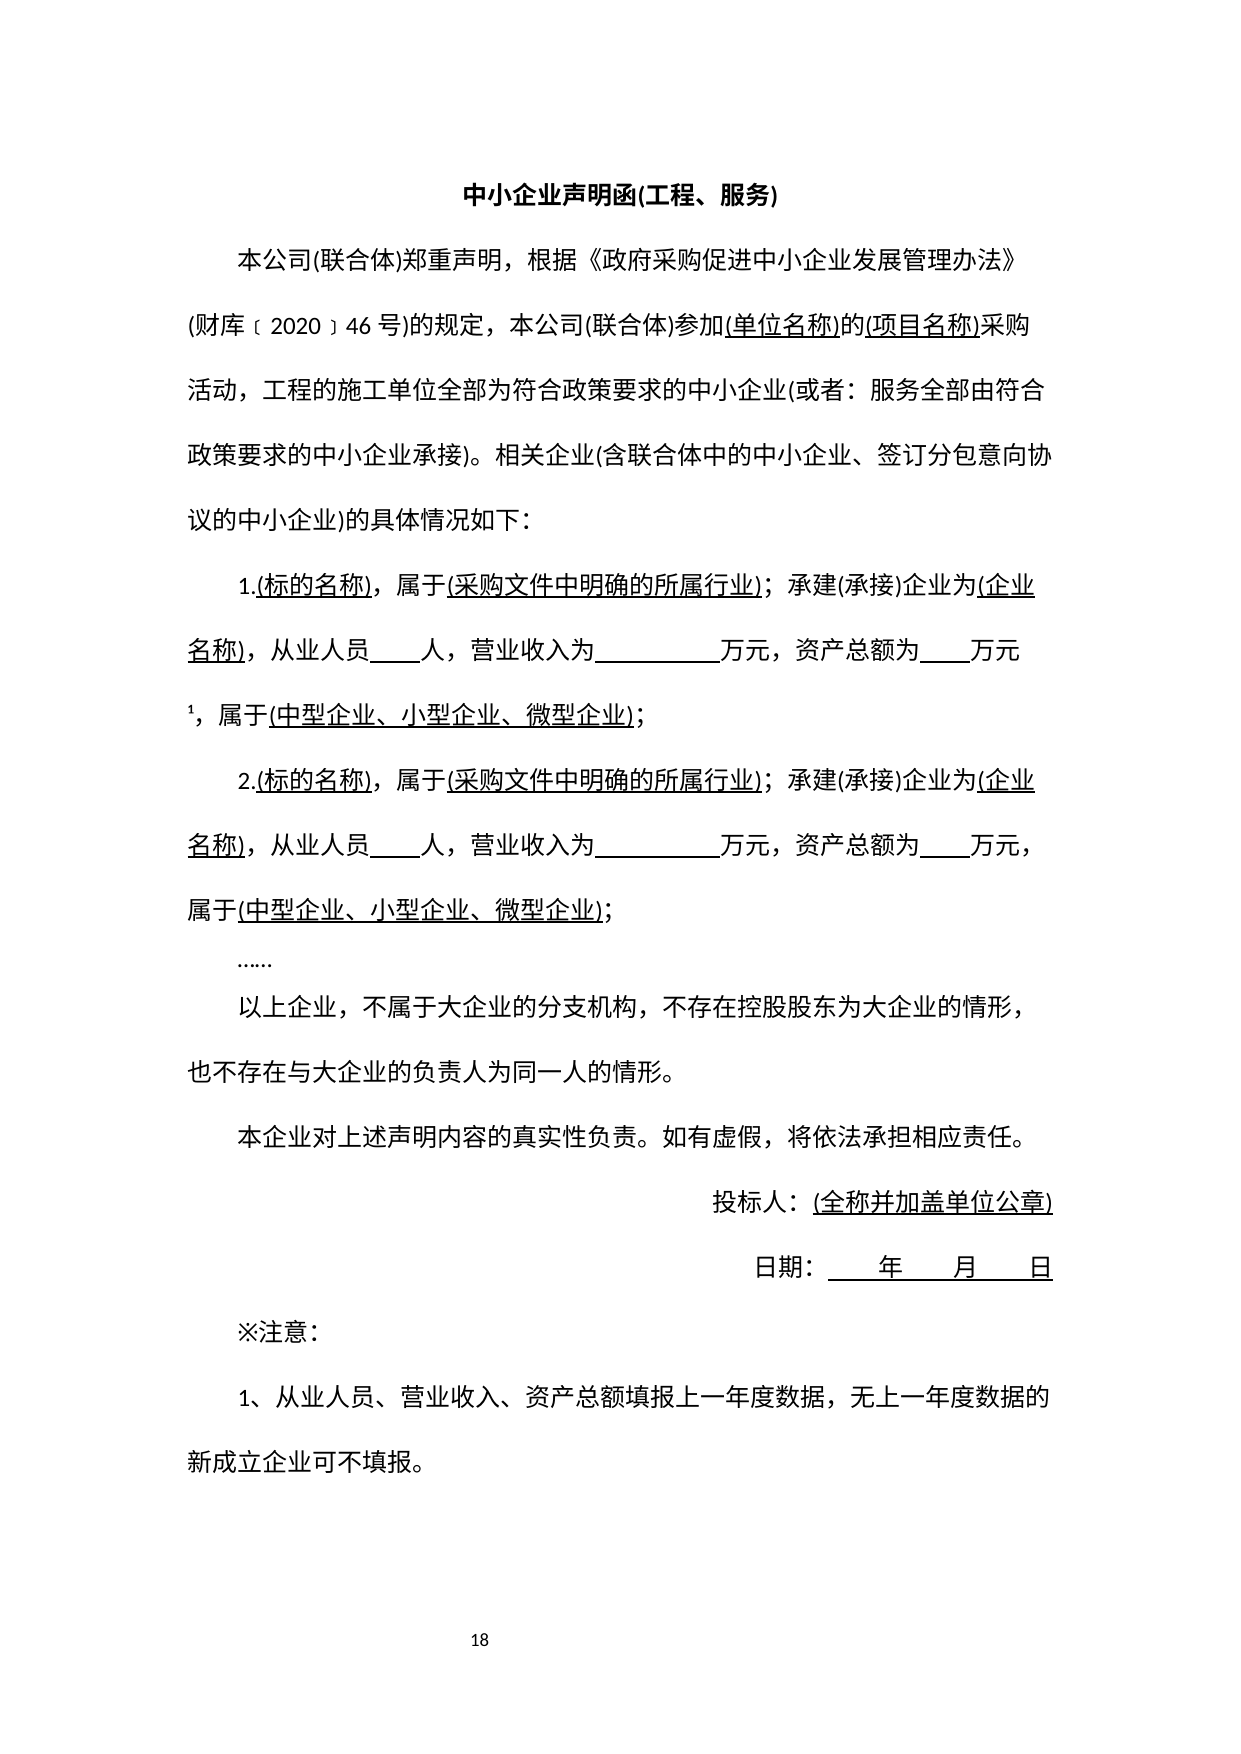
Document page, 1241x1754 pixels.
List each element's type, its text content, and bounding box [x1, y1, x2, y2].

text 本企业对上述声明内容的真实性负责。如有虚假，将依法承担相应责任。 [187, 1104, 1053, 1169]
text 1.(标的名称)，属于(采购文件中明确的所属行业)；承建(承接)企业为(企业名称)，从业人员 人，营业收入为 万元，资产总额为 万元¹，属于(中型企业、小型企业、微型企业)； [187, 552, 1053, 747]
text 1、从业人员、营业收入、资产总额填报上一年度数据，无上一年度数据的新成立企业可不填报。 [187, 1364, 1053, 1494]
text 本公司(联合体)郑重声明，根据《政府采购促进中小企业发展管理办法》(财库﹝2020﹞46 号)的规定，本公司(联合体)参加(单位名称)的(项目名称)采购活动，工程的施工单位全部为符合政策要求的中小企业(或者：服务全部由符合政策要求的中小企业承接)。相关企业(含联合体中的中小企业、签订分包意向协议的中小企业)的具体情况如下： [187, 227, 1053, 552]
text 以上企业，不属于大企业的分支机构，不存在控股股东为大企业的情形，也不存在与大企业的负责人为同一人的情形。 [187, 974, 1053, 1104]
text 投标人：(全称并加盖单位公章) [187, 1169, 1053, 1234]
text 日期： 年 月 日 [187, 1234, 1053, 1299]
text 中小企业声明函(工程、服务) [187, 162, 1053, 227]
text …… [187, 942, 1053, 974]
text ※注意： [187, 1299, 1053, 1364]
text 2.(标的名称)，属于(采购文件中明确的所属行业)；承建(承接)企业为(企业名称)，从业人员 人，营业收入为 万元，资产总额为 万元，属于(中型企业、小型企业、微型企业)； [187, 747, 1053, 942]
